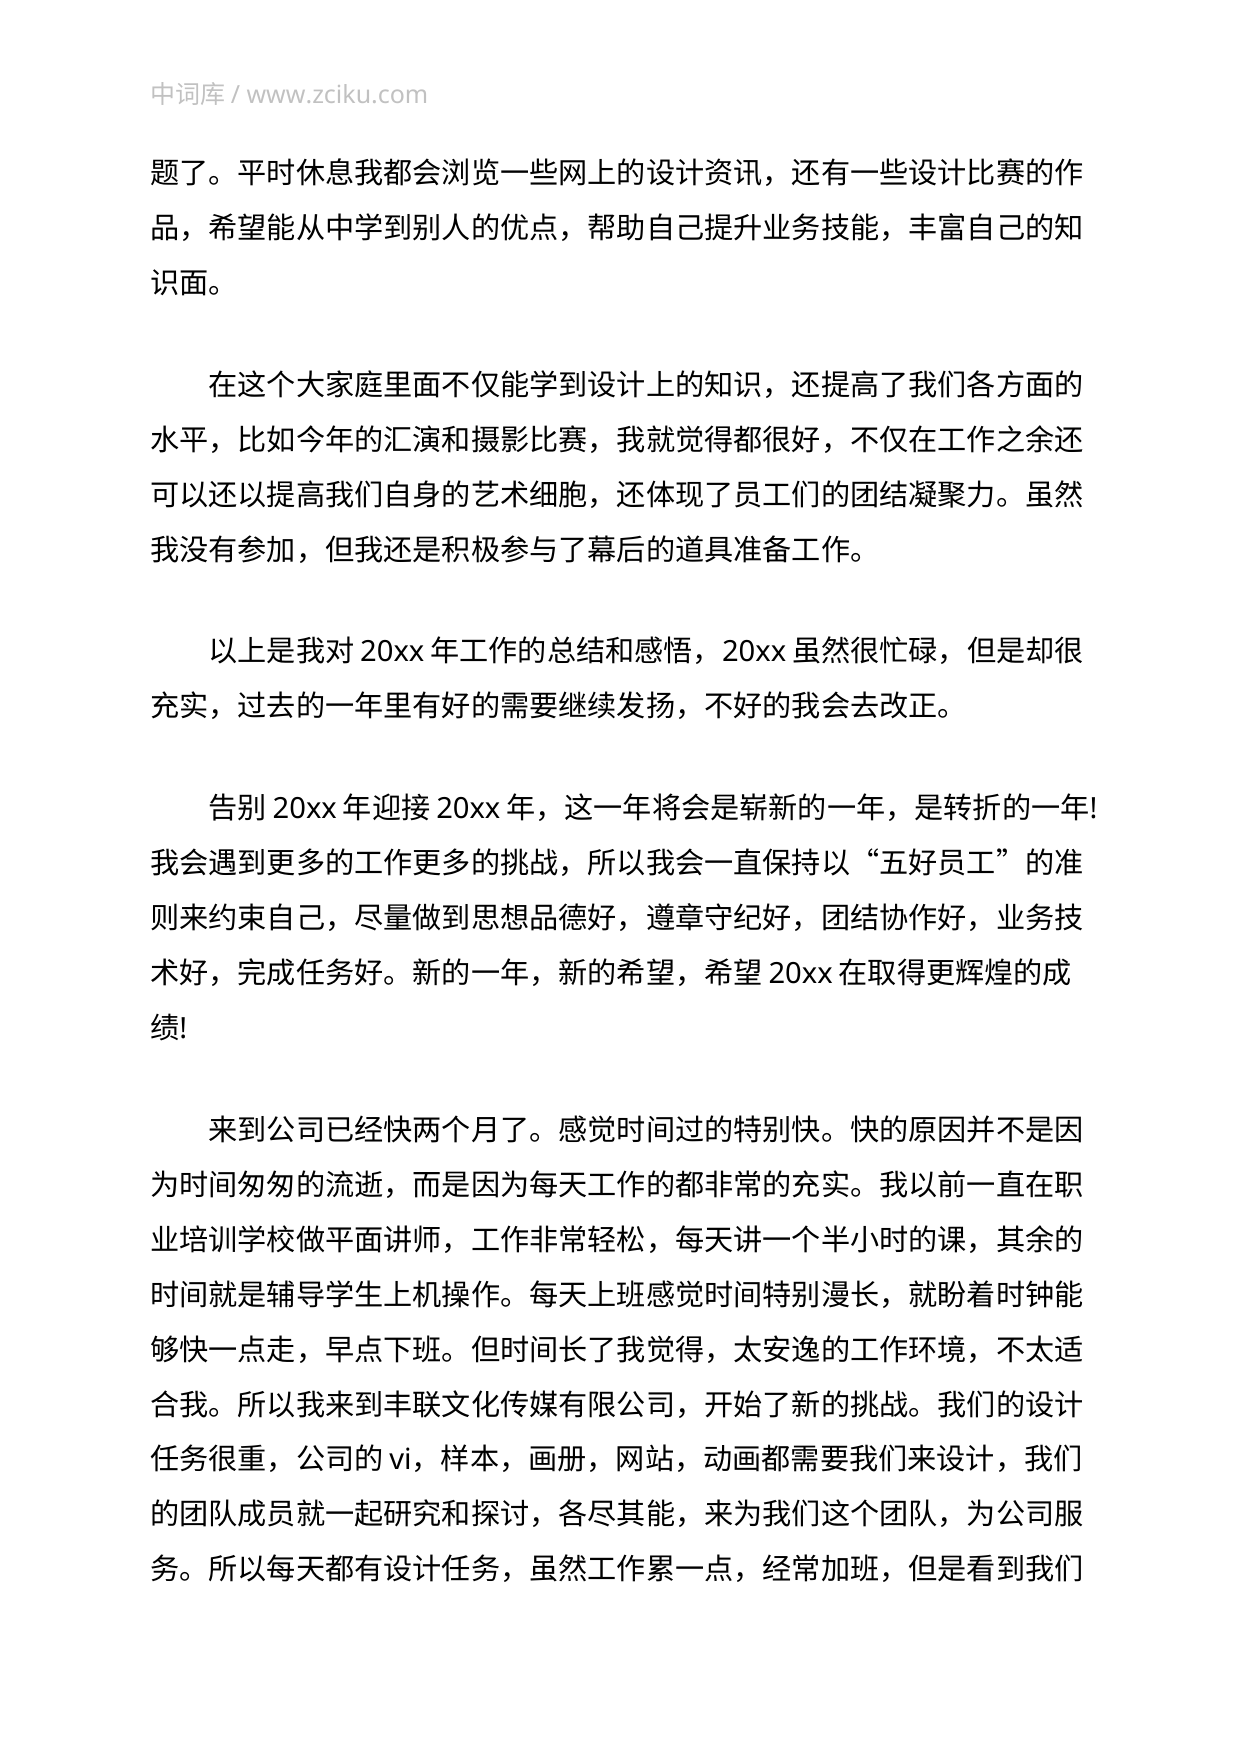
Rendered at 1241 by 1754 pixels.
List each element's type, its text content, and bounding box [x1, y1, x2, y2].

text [150, 150, 1090, 302]
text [150, 1107, 1090, 1588]
text 在这个大家庭里面不仅能学到设计上的知识，还提高了我们各方面的水平，比如今年的汇演和摄影比赛，我就觉得都很好，不仅在工作之余还可以还以提高我们自身的艺术细胞，还体现了员工们的团结凝聚力。虽然我没有参加，但我还是积极参与了幕后的道具准备工作。 [150, 362, 1090, 568]
text 告别20xx年迎接20xx年，这一年将会是崭新的一年，是转折的一年!我会遇到更多的工作更多的挑战，所以我会一直保持以“五好员工”的准则来约束自己，尽量做到思想品德好，遵章守纪好，团结协作好，业务技术好，完成任务好。新的一年，新的希望，希望20xx在取得更辉煌的成绩! [150, 785, 1090, 1047]
text 以上是我对20xx年工作的总结和感悟，20xx虽然很忙碌，但是却很充实，过去的一年里有好的需要继续发扬，不好的我会去改正。 [150, 628, 1090, 725]
